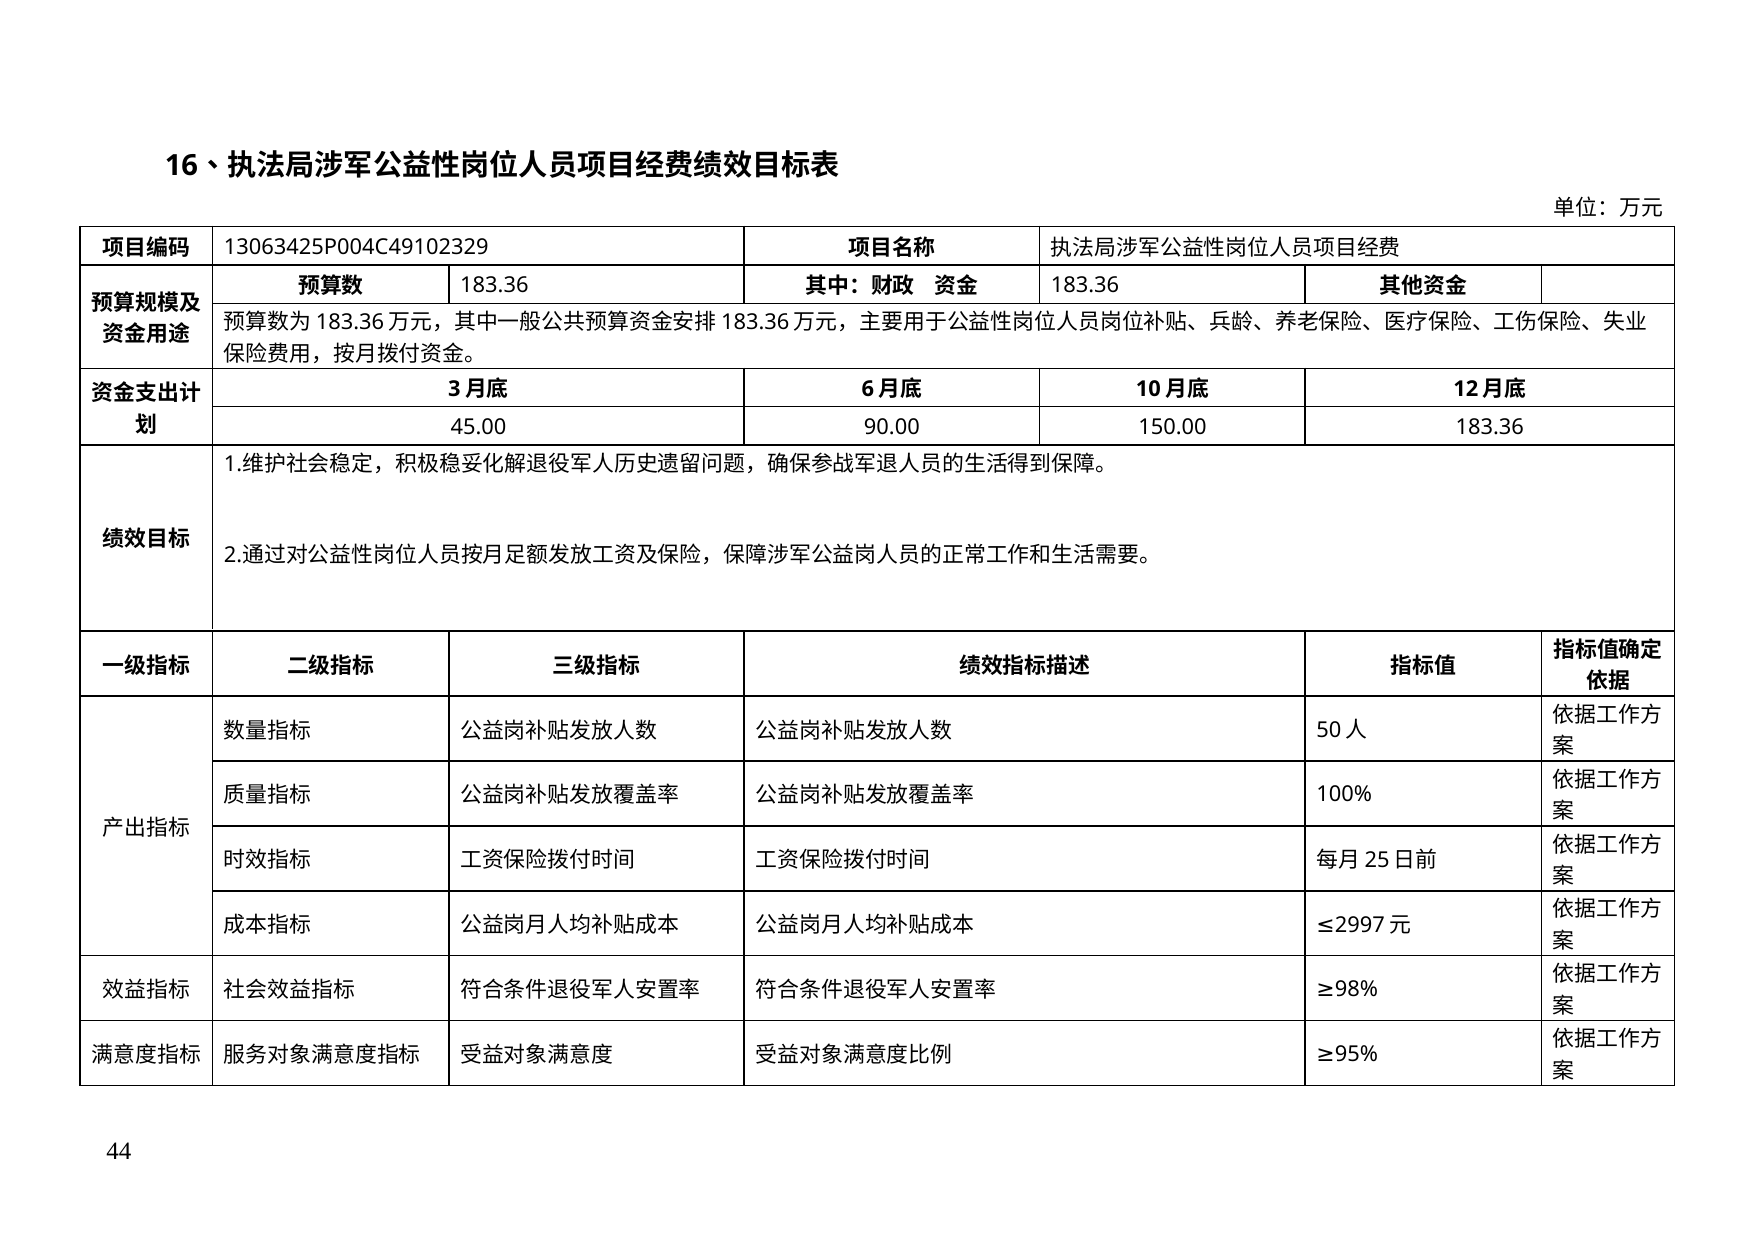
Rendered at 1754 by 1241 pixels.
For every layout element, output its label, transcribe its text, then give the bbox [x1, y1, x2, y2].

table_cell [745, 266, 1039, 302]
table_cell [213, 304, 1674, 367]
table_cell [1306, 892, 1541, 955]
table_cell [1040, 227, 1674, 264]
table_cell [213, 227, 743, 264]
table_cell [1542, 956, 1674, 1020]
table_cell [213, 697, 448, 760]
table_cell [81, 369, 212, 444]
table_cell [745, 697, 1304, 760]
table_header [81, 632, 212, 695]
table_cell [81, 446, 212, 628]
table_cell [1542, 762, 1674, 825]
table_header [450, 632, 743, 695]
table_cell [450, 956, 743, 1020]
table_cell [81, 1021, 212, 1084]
text 16、执法局涉军公益性岗位人员项目经费绩效目标表 [106, 142, 1648, 184]
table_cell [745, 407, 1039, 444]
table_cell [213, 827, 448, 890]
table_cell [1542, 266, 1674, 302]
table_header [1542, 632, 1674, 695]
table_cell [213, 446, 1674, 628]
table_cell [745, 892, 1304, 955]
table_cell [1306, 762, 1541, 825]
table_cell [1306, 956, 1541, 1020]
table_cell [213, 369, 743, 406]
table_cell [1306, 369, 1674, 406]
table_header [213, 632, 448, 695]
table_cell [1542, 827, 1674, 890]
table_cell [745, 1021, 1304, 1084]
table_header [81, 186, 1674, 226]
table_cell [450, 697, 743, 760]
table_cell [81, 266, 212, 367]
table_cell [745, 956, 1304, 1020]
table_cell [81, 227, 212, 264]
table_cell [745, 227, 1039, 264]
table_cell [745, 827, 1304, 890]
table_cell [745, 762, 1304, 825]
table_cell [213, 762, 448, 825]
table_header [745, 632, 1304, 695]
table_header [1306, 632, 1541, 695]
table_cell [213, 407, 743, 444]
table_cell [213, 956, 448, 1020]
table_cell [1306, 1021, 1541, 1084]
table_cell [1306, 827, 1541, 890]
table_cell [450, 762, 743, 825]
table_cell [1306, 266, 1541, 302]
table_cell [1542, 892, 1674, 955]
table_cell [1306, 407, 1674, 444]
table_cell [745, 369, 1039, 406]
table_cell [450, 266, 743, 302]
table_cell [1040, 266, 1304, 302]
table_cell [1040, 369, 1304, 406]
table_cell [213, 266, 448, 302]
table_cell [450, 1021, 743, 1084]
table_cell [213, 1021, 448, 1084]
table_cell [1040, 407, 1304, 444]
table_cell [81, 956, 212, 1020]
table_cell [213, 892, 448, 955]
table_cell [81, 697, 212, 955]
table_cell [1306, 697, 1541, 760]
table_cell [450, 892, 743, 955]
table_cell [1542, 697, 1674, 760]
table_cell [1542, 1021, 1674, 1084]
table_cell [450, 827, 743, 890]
